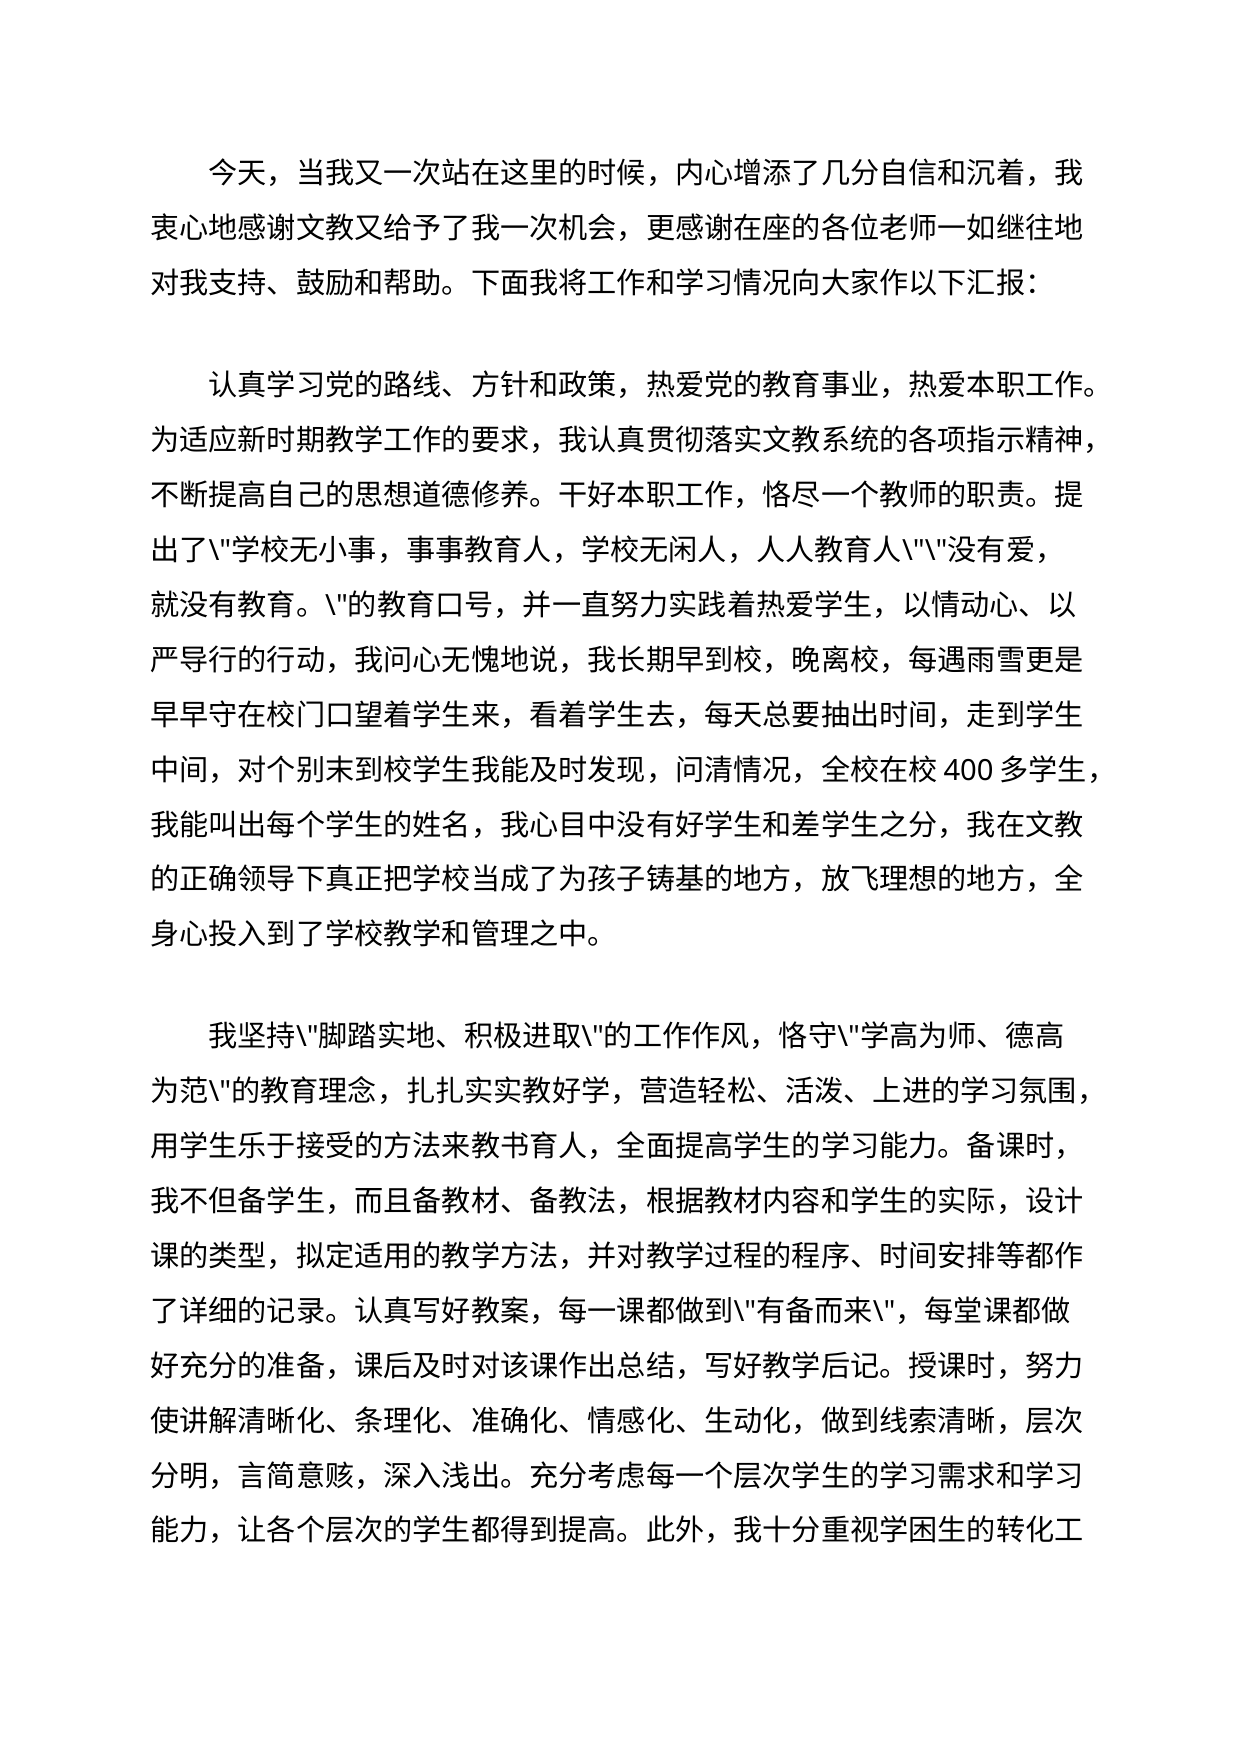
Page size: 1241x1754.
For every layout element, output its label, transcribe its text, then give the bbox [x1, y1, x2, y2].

text 认真学习党的路线、方针和政策，热爱党的教育事业，热爱本职工作。为适应新时期教学工作的要求，我认真贯彻落实文教系统的各项指示精神，不断提高自己的思想道德修养。干好本职工作，恪尽一个教师的职责。提出了\"学校无小事，事事教育人，学校无闲人，人人教育人\"\"没有爱，就没有教育。\"的教育口号，并一直努力实践着热爱学生，以情动心、以严导行的行动，我问心无愧地说，我长期早到校，晚离校，每遇雨雪更是早早守在校门口望着学生来，看着学生去，每天总要抽出时间，走到学生中间，对个别末到校学生我能及时发现，问清情况，全校在校400多学生，我能叫出每个学生的姓名，我心目中没有好学生和差学生之分，我在文教的正确领导下真正把学校当成了为孩子铸基的地方，放飞理想的地方，全身心投入到了学校教学和管理之中。 [150, 362, 1090, 953]
text 今天，当我又一次站在这里的时候，内心增添了几分自信和沉着，我衷心地感谢文教又给予了我一次机会，更感谢在座的各位老师一如继往地对我支持、鼓励和帮助。下面我将工作和学习情况向大家作以下汇报： [150, 150, 1090, 302]
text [150, 1013, 1090, 1549]
